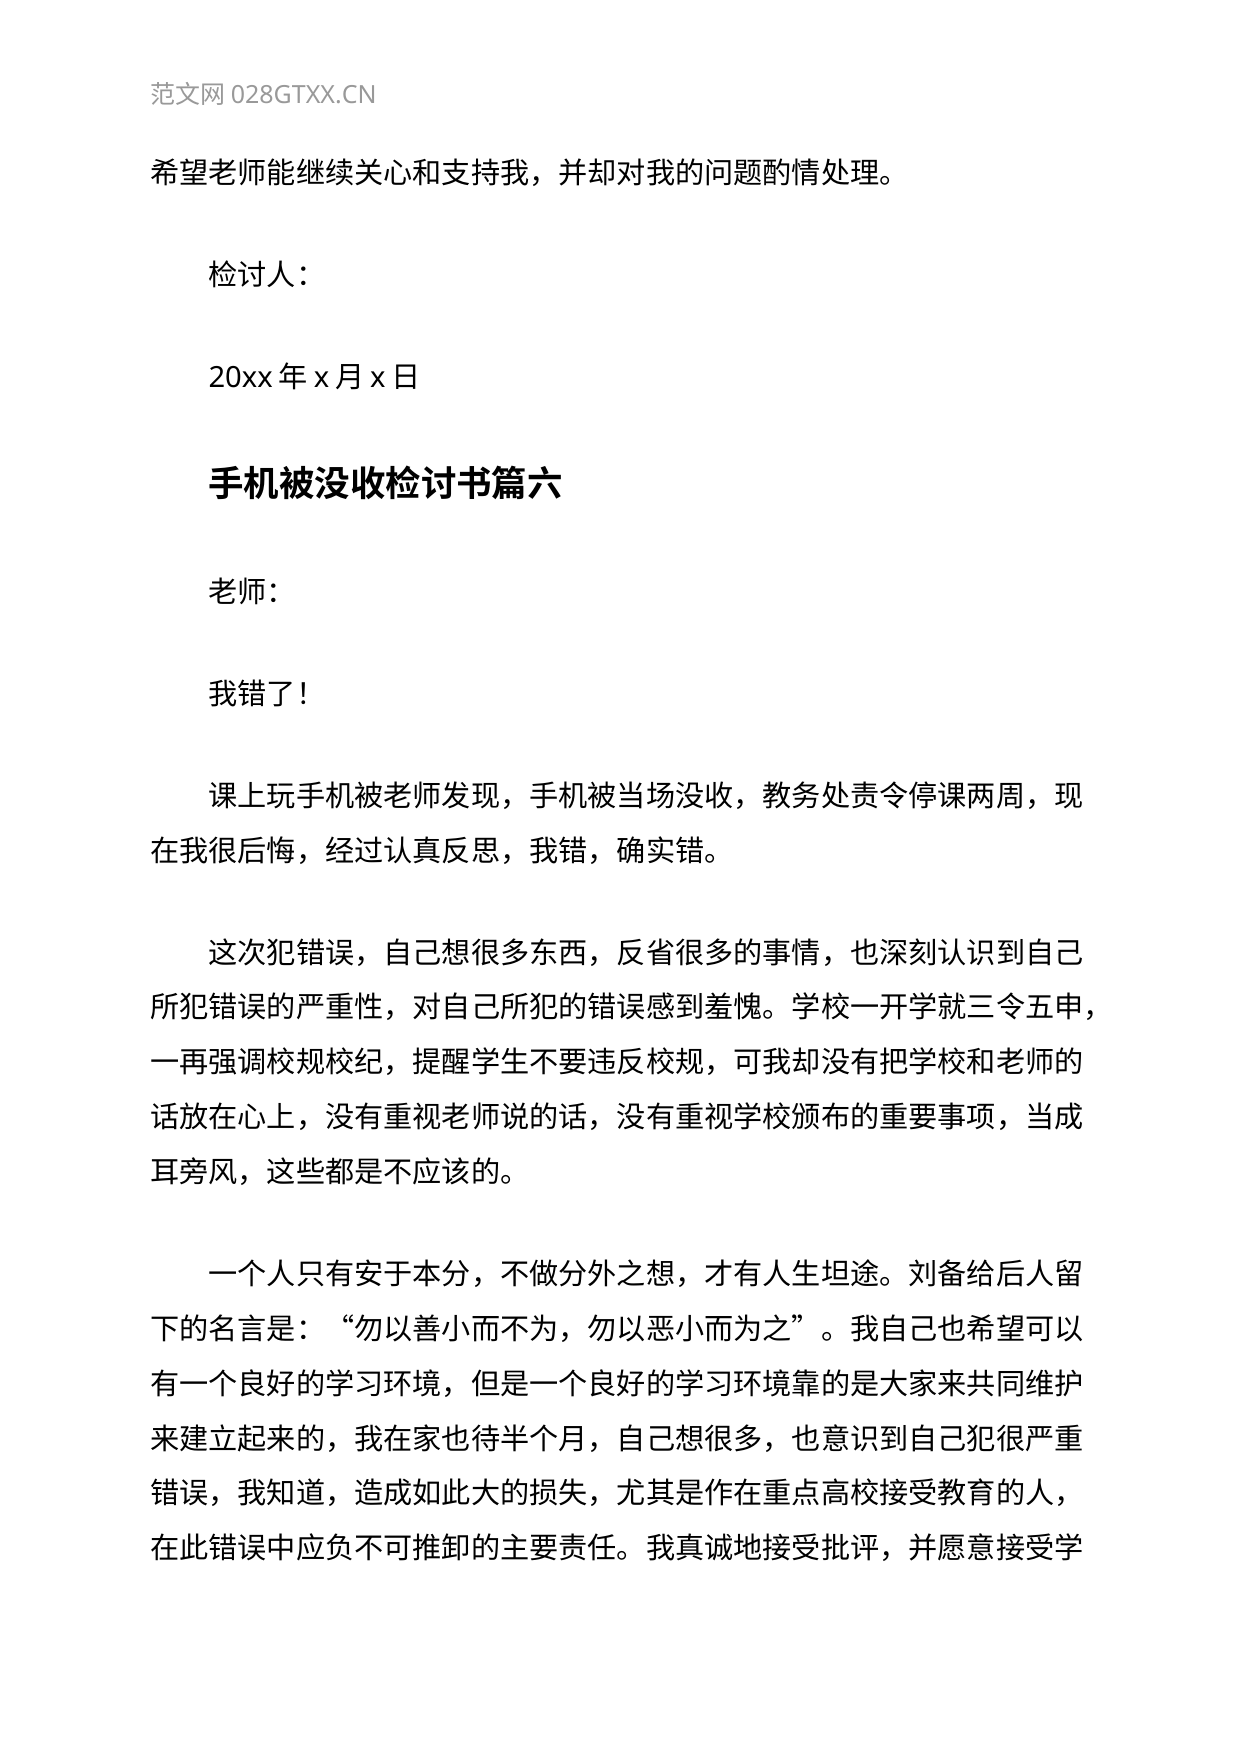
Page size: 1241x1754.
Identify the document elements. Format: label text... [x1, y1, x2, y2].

text 20xx年x月x日 [150, 353, 1090, 396]
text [150, 150, 1090, 192]
text 老师： [150, 569, 1090, 611]
text 手机被没收检讨书篇六 [150, 456, 1090, 507]
text 这次犯错误，自己想很多东西，反省很多的事情，也深刻认识到自己所犯错误的严重性，对自己所犯的错误感到羞愧。学校一开学就三令五申，一再强调校规校纪，提醒学生不要违反校规，可我却没有把学校和老师的话放在心上，没有重视老师说的话，没有重视学校颁布的重要事项，当成耳旁风，这些都是不应该的。 [150, 929, 1090, 1191]
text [150, 1251, 1090, 1567]
text 课上玩手机被老师发现，手机被当场没收，教务处责令停课两周，现在我很后悔，经过认真反思，我错，确实错。 [150, 772, 1090, 870]
text 我错了！ [150, 671, 1090, 713]
text 检讨人： [150, 252, 1090, 294]
